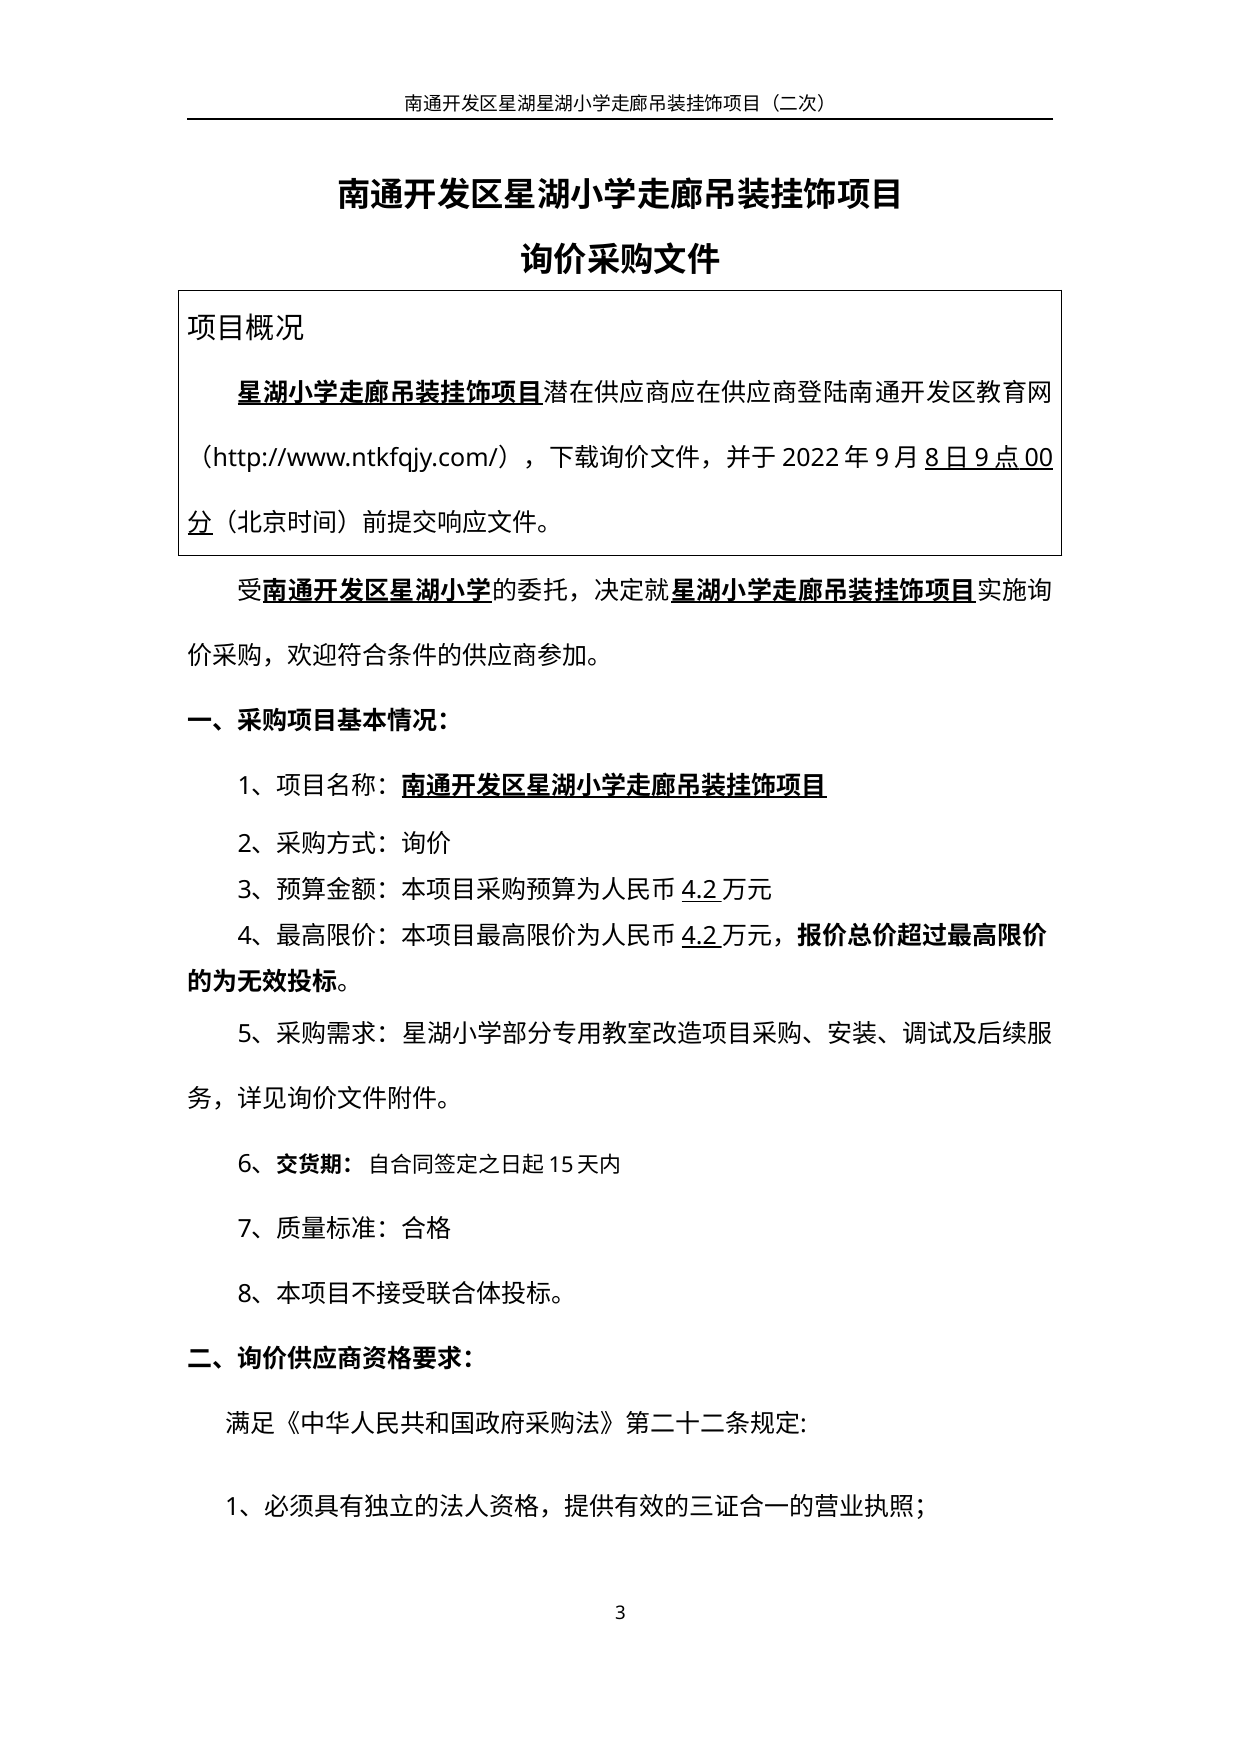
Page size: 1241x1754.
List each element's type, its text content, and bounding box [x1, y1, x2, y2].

text 项目概况 [179, 291, 1061, 355]
text 3、预算金额：本项目采购预算为人民币4.2万元 [187, 862, 1053, 908]
text 二、询价供应商资格要求： [187, 1324, 1053, 1389]
text 7、质量标准：合格 [187, 1194, 1053, 1259]
text 1、必须具有独立的法人资格，提供有效的三证合一的营业执照； [187, 1472, 1053, 1537]
text 受南通开发区星湖小学的委托，决定就星湖小学走廊吊装挂饰项目实施询价采购，欢迎符合条件的供应商参加。 [187, 556, 1053, 686]
text 2、采购方式：询价 [187, 816, 1053, 862]
text 4、最高限价：本项目最高限价为人民币4.2万元，报价总价超过最高限价的为无效投标。 [187, 908, 1053, 999]
text 星湖小学走廊吊装挂饰项目潜在供应商应在供应商登陆南通开发区教育网（http://www.ntkfqjy.com/），下载询价文件，并于2022年9月8日9点00分（北京时间）前提交响应文件。 [179, 355, 1061, 555]
text 满足《中华人民共和国政府采购法》第二十二条规定: [187, 1389, 1053, 1454]
text 5、采购需求：星湖小学部分专用教室改造项目采购、安装、调试及后续服务，详见询价文件附件。 [187, 999, 1053, 1129]
text 一、采购项目基本情况： [187, 686, 1053, 751]
text 询价采购文件 [187, 225, 1053, 290]
text 6、交货期： 自合同签定之日起15天内 [187, 1129, 1053, 1194]
text 8、本项目不接受联合体投标。 [187, 1259, 1053, 1324]
text 1、项目名称：南通开发区星湖小学走廊吊装挂饰项目 [187, 751, 1053, 816]
text 南通开发区星湖小学走廊吊装挂饰项目 [187, 160, 1053, 225]
